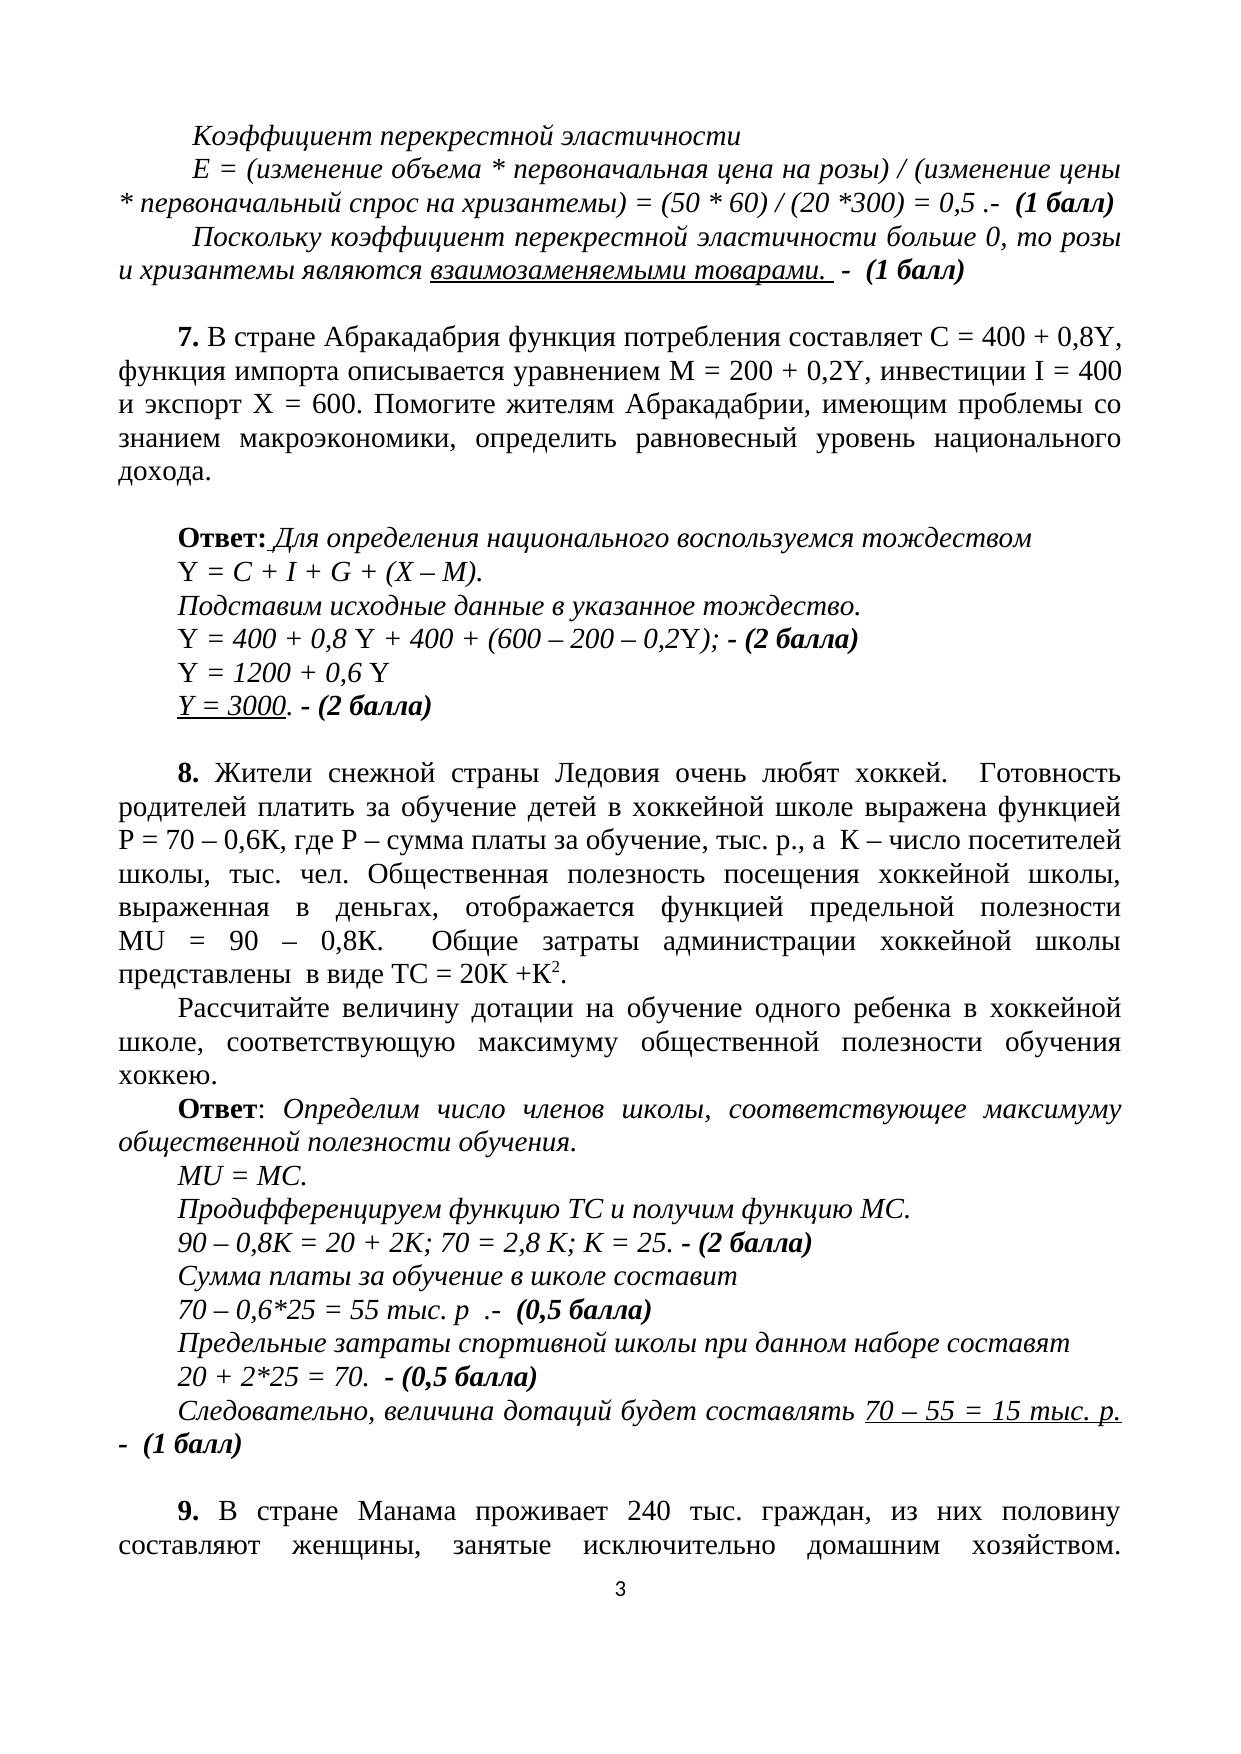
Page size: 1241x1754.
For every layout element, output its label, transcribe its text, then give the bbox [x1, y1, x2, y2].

text Продифференцируем функцию ТС и получим функцию МС. [118, 1191, 1122, 1225]
text Сумма платы за обучение в школе составит [118, 1258, 1122, 1292]
text 20 + 2*25 = 70. - (0,5 балла) [118, 1359, 1122, 1393]
text Е = (изменение объема * первоначальная цена на розы) / (изменение цены * первоначальный спрос на хризантемы) = (50 * 60) / (20 *300) = 0,5 .- (1 балл) [118, 152, 1122, 219]
text Рассчитайте величину дотации на обучение одного ребенка в хоккейной школе, соответствующую максимуму общественной полезности обучения хоккею. [118, 990, 1122, 1091]
text 70 – 0,6*25 = 55 тыс. р .- (0,5 балла) [118, 1292, 1122, 1326]
text Y = 400 + 0,8 Y + 400 + (600 – 200 – 0,2Y); - (2 балла) [118, 621, 1122, 655]
text Ответ: Для определения национального воспользуемся тождеством [118, 521, 1122, 554]
text Y = С + I + G + (Х – М). [118, 554, 1122, 588]
text Поскольку коэффициент перекрестной эластичности больше 0, то розы и хризантемы являются взаимозаменяемыми товарами. - (1 балл) [118, 219, 1122, 286]
text 90 – 0,8К = 20 + 2К; 70 = 2,8 К; К = 25. - (2 балла) [118, 1225, 1122, 1258]
text Предельные затраты спортивной школы при данном наборе составят [118, 1326, 1122, 1359]
text 8. Жители снежной страны Ледовия очень любят хоккей. Готовность родителей платить за обучение детей в хоккейной школе выражена функцией Р = 70 – 0,6К, где Р – сумма платы за обучение, тыс. р., а К – число посетителей школы, тыс. чел. Общественная полезность посещения хоккейной школы, выраженная в деньгах, отображается функцией предельной полезности МU = 90 – 0,8К. Общие затраты администрации хоккейной школы представлены в виде ТС = 20К +К2. [118, 755, 1122, 990]
text Следовательно, величина дотаций будет составлять 70 – 55 = 15 тыс. р. - (1 балл) [118, 1393, 1122, 1460]
text Ответ: Определим число членов школы, соответствующее максимуму общественной полезности обучения. [118, 1091, 1122, 1158]
text Подставим исходные данные в указанное тождество. [118, 588, 1122, 621]
text Y = 3000. - (2 балла) [118, 688, 1122, 722]
text Y = 1200 + 0,6 Y [118, 655, 1122, 688]
text Коэффициент перекрестной эластичности [118, 118, 1122, 152]
text МU = МС. [118, 1158, 1122, 1191]
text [118, 1493, 1122, 1560]
text 7. В стране Абракадабрия функция потребления составляет С = 400 + 0,8Y, функция импорта описывается уравнением M = 200 + 0,2Y, инвестиции I = 400 и экспорт X = 600. Помогите жителям Абракадабрии, имеющим проблемы со знанием макроэкономики, определить равновесный уровень национального дохода. [118, 319, 1122, 487]
